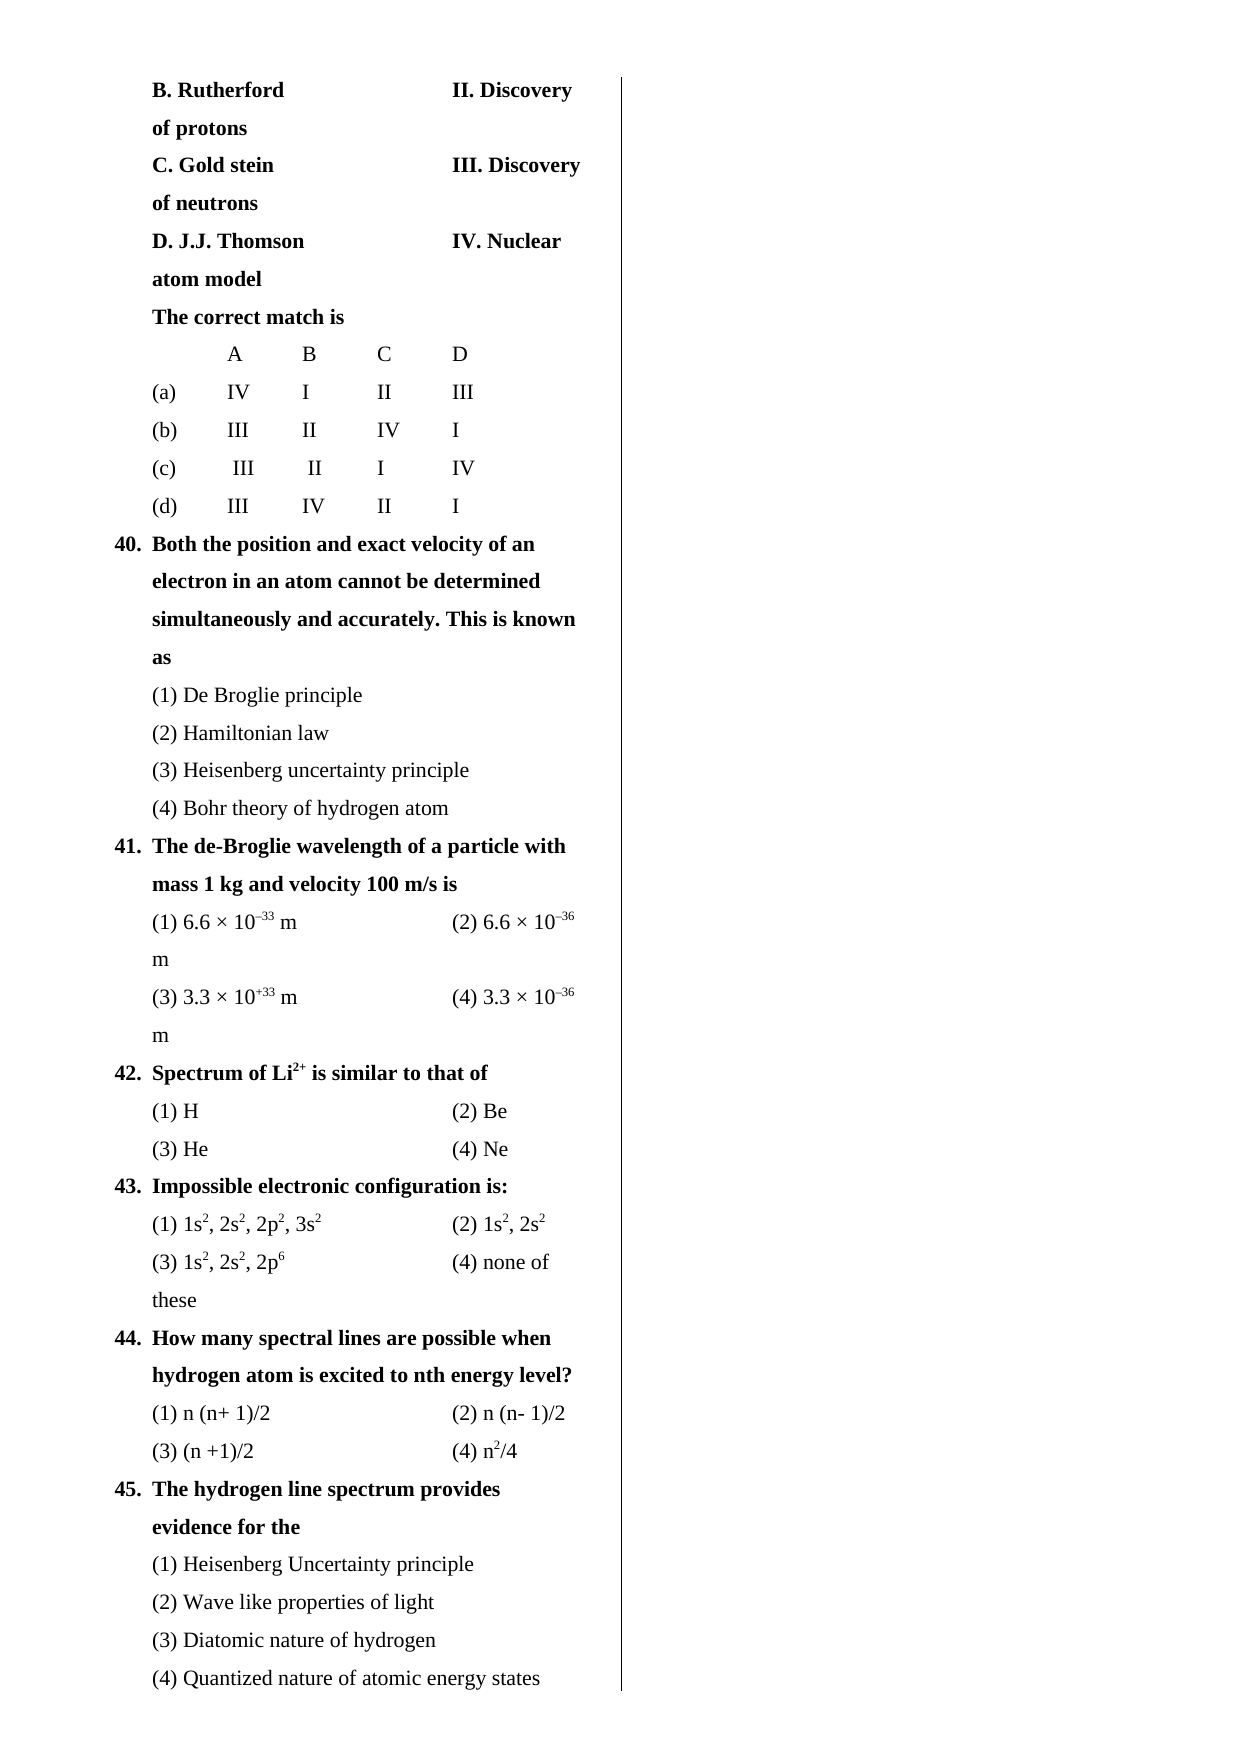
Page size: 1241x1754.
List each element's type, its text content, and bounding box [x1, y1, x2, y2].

list (1) De Broglie principle [152, 682, 583, 707]
list Spectrum of Li2+ is similar to that of [114, 1060, 583, 1085]
list Impossible electronic configuration is: [114, 1173, 583, 1198]
list A B C D [152, 341, 583, 367]
list B. Rutherford II. Discovery of protons [152, 77, 583, 140]
list (c) III II I IV [152, 455, 583, 480]
list (3) (n +1)/2 (4) n2/4 [152, 1438, 583, 1463]
list How many spectral lines are possible when hydrogen atom is excited to nth energy level? [114, 1324, 583, 1388]
list (1) 6.6 × 10–33 m (2) 6.6 × 10–36 m [152, 909, 583, 972]
list The de-Broglie wavelength of a particle with mass 1 kg and velocity 100 m/s is [114, 833, 583, 896]
list (1) Heisenberg Uncertainty principle [152, 1551, 583, 1577]
list The hydrogen line spectrum provides evidence for the [114, 1476, 583, 1539]
list (3) He (4) Ne [152, 1136, 583, 1161]
list (1) 1s2, 2s2, 2p2, 3s2 (2) 1s2, 2s2 [152, 1211, 583, 1236]
list (3) 1s2, 2s2, 2p6 (4) none of these [152, 1249, 583, 1312]
list (2) Wave like properties of light [152, 1589, 583, 1614]
list (4) Bohr theory of hydrogen atom [152, 795, 583, 820]
list (3) Diatomic nature of hydrogen [152, 1627, 583, 1652]
list C. Gold stein III. Discovery of neutrons [152, 152, 583, 215]
list (1) n (n+ 1)/2 (2) n (n- 1)/2 [152, 1400, 583, 1425]
list (b) III II IV I [152, 417, 583, 442]
list (d) III IV II I [152, 493, 583, 518]
list (1) H (2) Be [152, 1098, 583, 1123]
list D. J.J. Thomson IV. Nuclear atom model [152, 228, 583, 291]
list (a) IV I II III [152, 379, 583, 404]
list (4) Quantized nature of atomic energy states [152, 1665, 583, 1690]
list (3) 3.3 × 10+33 m (4) 3.3 × 10–36 m [152, 984, 583, 1047]
list Both the position and exact velocity of an electron in an atom cannot be determined simultaneously and accurately. This is known as [114, 531, 583, 669]
list (2) Hamiltonian law [152, 719, 583, 745]
list The correct match is [152, 304, 583, 329]
list (3) Heisenberg uncertainty principle [152, 757, 583, 783]
